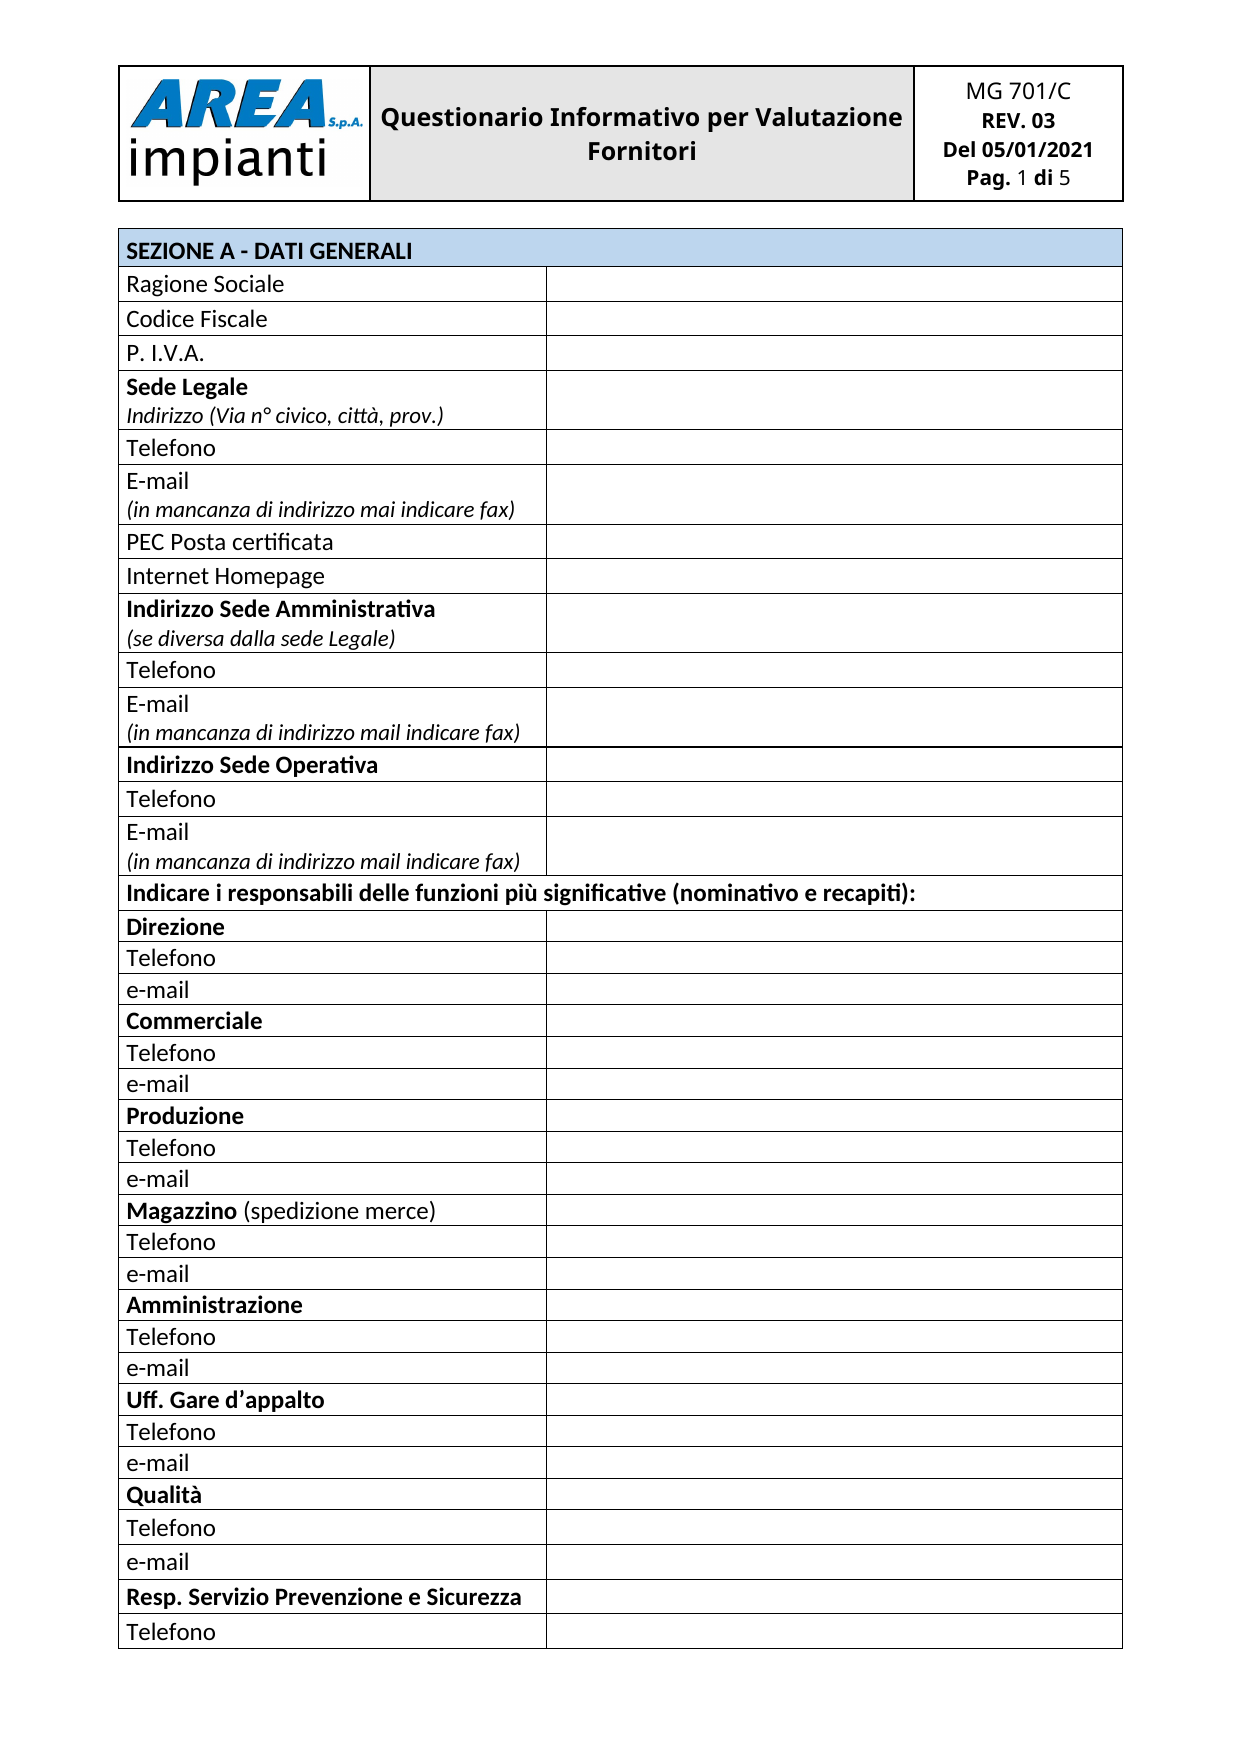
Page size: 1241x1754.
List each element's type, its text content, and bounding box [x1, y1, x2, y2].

table_cell [547, 748, 1122, 781]
table_cell Produzione [119, 1100, 546, 1131]
table_cell P. I.V.A. [119, 336, 546, 370]
table_cell Internet Homepage [119, 559, 546, 593]
table_cell [547, 1069, 1122, 1099]
table_cell [547, 1163, 1122, 1194]
table_cell [547, 336, 1122, 370]
table_cell [547, 1353, 1122, 1383]
table_cell Telefono [119, 430, 546, 464]
table_cell Direzione [119, 911, 546, 941]
table_cell Telefono [119, 1416, 546, 1446]
table_cell Indicare i responsabili delle funzioni più significative (nominativo e recapiti): [119, 876, 1122, 910]
table_cell [547, 688, 1122, 746]
table_cell [547, 1321, 1122, 1352]
table_cell [547, 267, 1122, 301]
table_cell [547, 430, 1122, 464]
table_cell Uff. Gare d’appalto [119, 1384, 546, 1415]
table_cell [547, 1132, 1122, 1162]
table_cell [547, 1416, 1122, 1446]
table_cell [547, 1384, 1122, 1415]
table_cell Telefono [119, 653, 546, 687]
table_cell Telefono [119, 1321, 546, 1352]
table_cell [547, 1226, 1122, 1257]
table_cell [547, 653, 1122, 687]
table_cell [547, 525, 1122, 558]
table_cell [547, 1580, 1122, 1613]
table_cell [547, 817, 1122, 875]
table_cell [547, 302, 1122, 335]
table_cell Magazzino (spedizione merce) [119, 1195, 546, 1225]
table_cell e-mail [119, 974, 546, 1004]
table_cell E-mail (in mancanza di indirizzo mail indicare fax) [119, 688, 546, 746]
table_cell E-mail (in mancanza di indirizzo mail indicare fax) [119, 817, 546, 875]
table_cell [547, 1258, 1122, 1288]
table_cell Telefono [119, 942, 546, 973]
table_cell Commerciale [119, 1005, 546, 1036]
table_cell PEC Posta certificata [119, 525, 546, 558]
table_cell [547, 1447, 1122, 1478]
table_cell Amministrazione [119, 1290, 546, 1320]
table_cell e-mail [119, 1163, 546, 1194]
table_cell Telefono [119, 782, 546, 816]
table_cell [547, 1614, 1122, 1648]
table_cell Qualità [119, 1479, 546, 1509]
table_cell Telefono [119, 1510, 546, 1544]
table_cell [547, 1195, 1122, 1225]
table_cell [547, 1005, 1122, 1036]
table_cell e-mail [119, 1353, 546, 1383]
table_cell E-mail (in mancanza di indirizzo mai indicare fax) [119, 465, 546, 523]
table_cell Resp. Servizio Prevenzione e Sicurezza [119, 1580, 546, 1613]
table_cell Telefono [119, 1614, 546, 1648]
table_cell [547, 1510, 1122, 1544]
table_cell [547, 782, 1122, 816]
table_cell [547, 1479, 1122, 1509]
table_cell [547, 1037, 1122, 1067]
table_cell Telefono [119, 1132, 546, 1162]
table_cell Codice Fiscale [119, 302, 546, 335]
table_cell [547, 1100, 1122, 1131]
table_cell [547, 942, 1122, 973]
table_cell Ragione Sociale [119, 267, 546, 301]
table_cell Sede Legale Indirizzo (Via n° civico, città, prov.) [119, 371, 546, 429]
table_cell [547, 911, 1122, 941]
table_cell [547, 1290, 1122, 1320]
table_cell Telefono [119, 1037, 546, 1067]
table_cell Telefono [119, 1226, 546, 1257]
table_cell e-mail [119, 1545, 546, 1578]
table_cell Indirizzo Sede Amministrativa (se diversa dalla sede Legale) [119, 594, 546, 652]
table_cell Indirizzo Sede Operativa [119, 748, 546, 781]
table_cell [547, 559, 1122, 593]
table_cell [547, 594, 1122, 652]
table_cell [547, 974, 1122, 1004]
table_cell [547, 371, 1122, 429]
table_header SEZIONE A - DATI GENERALI [119, 229, 1122, 266]
picture [126, 79, 363, 187]
table_cell [547, 465, 1122, 523]
table_cell e-mail [119, 1258, 546, 1288]
table_cell e-mail [119, 1069, 546, 1099]
table_cell [547, 1545, 1122, 1578]
table_cell e-mail [119, 1447, 546, 1478]
